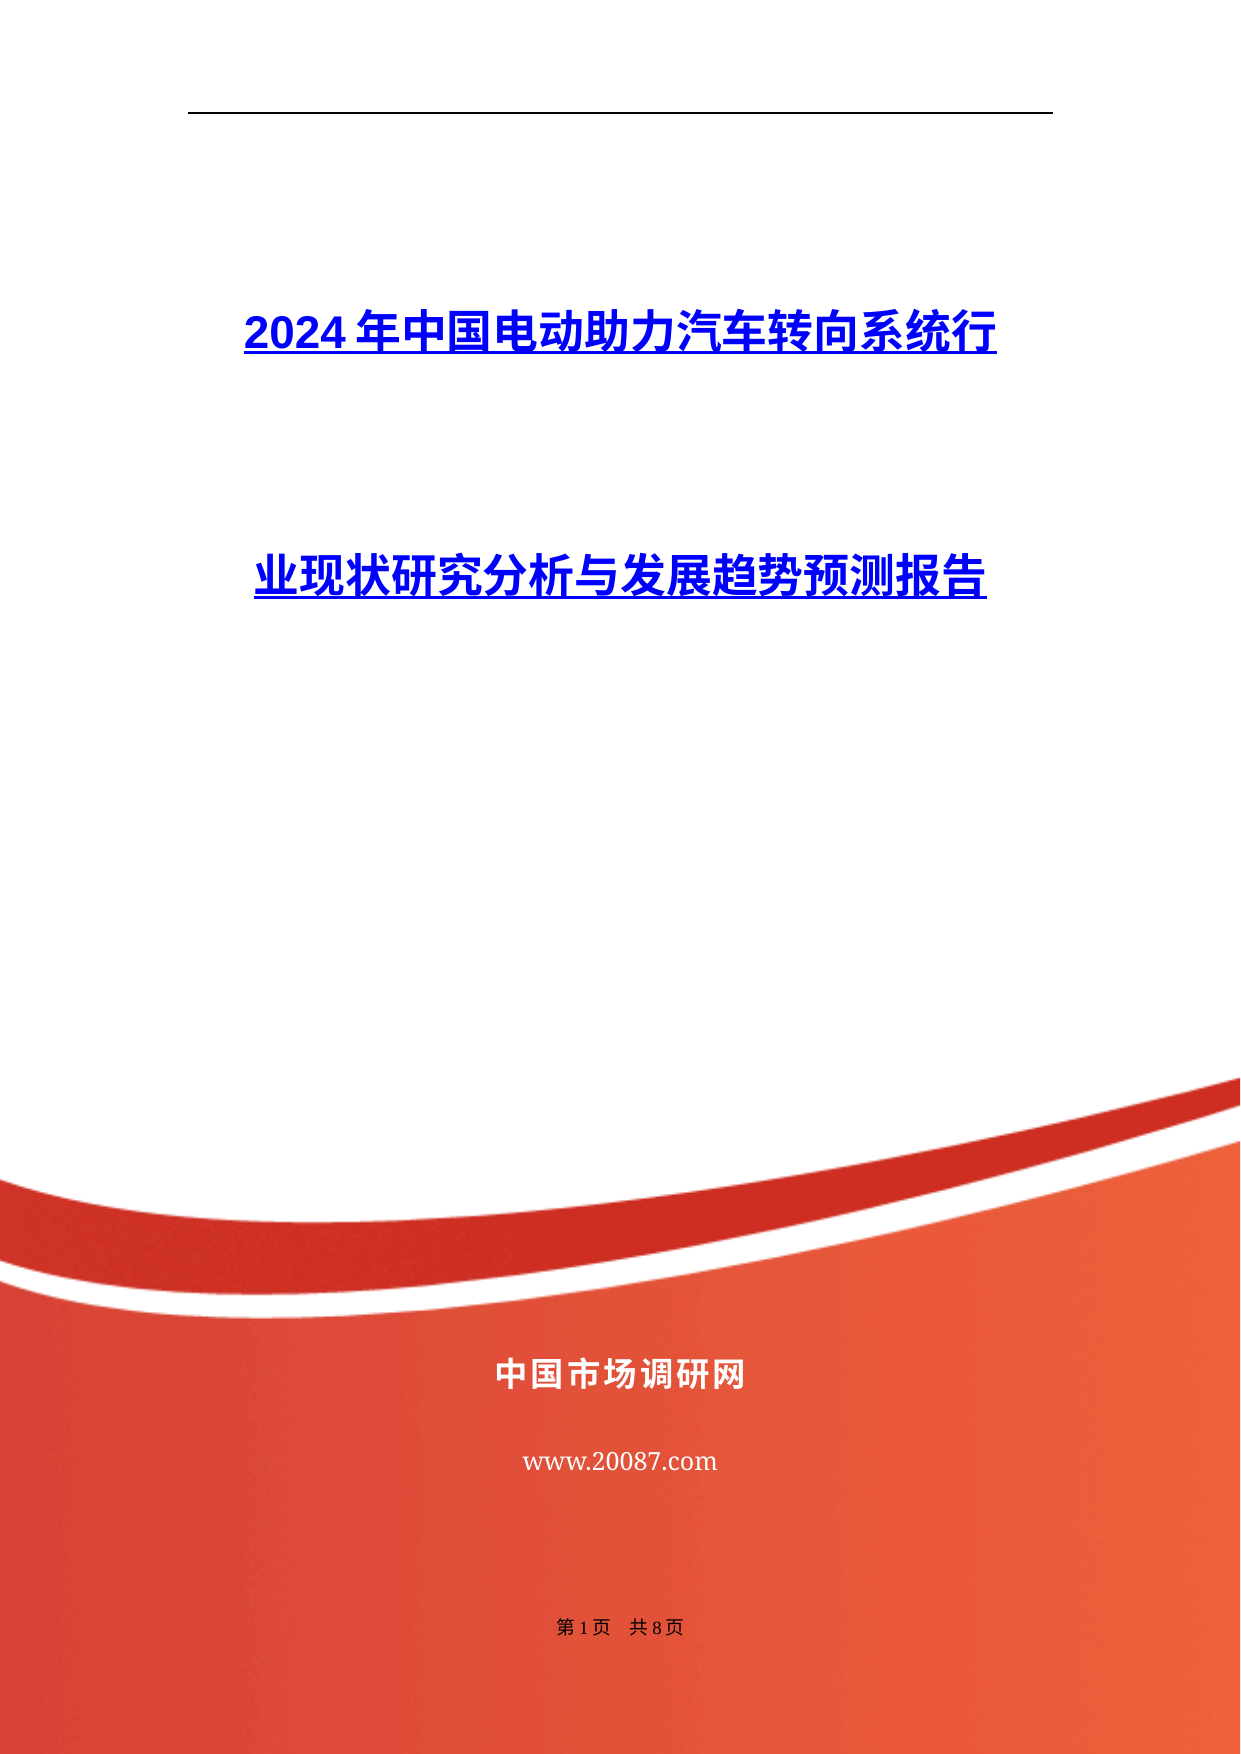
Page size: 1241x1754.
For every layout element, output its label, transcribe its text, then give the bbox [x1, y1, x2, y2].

text www.20087.com [187, 1428, 1053, 1493]
picture [0, 1006, 1241, 1754]
subtitle 中国市场调研网 [187, 1339, 1053, 1404]
table_header 2024年中国电动助力汽车转向系统行业现状研究分析与发展趋势预测报告 [188, 207, 1053, 773]
